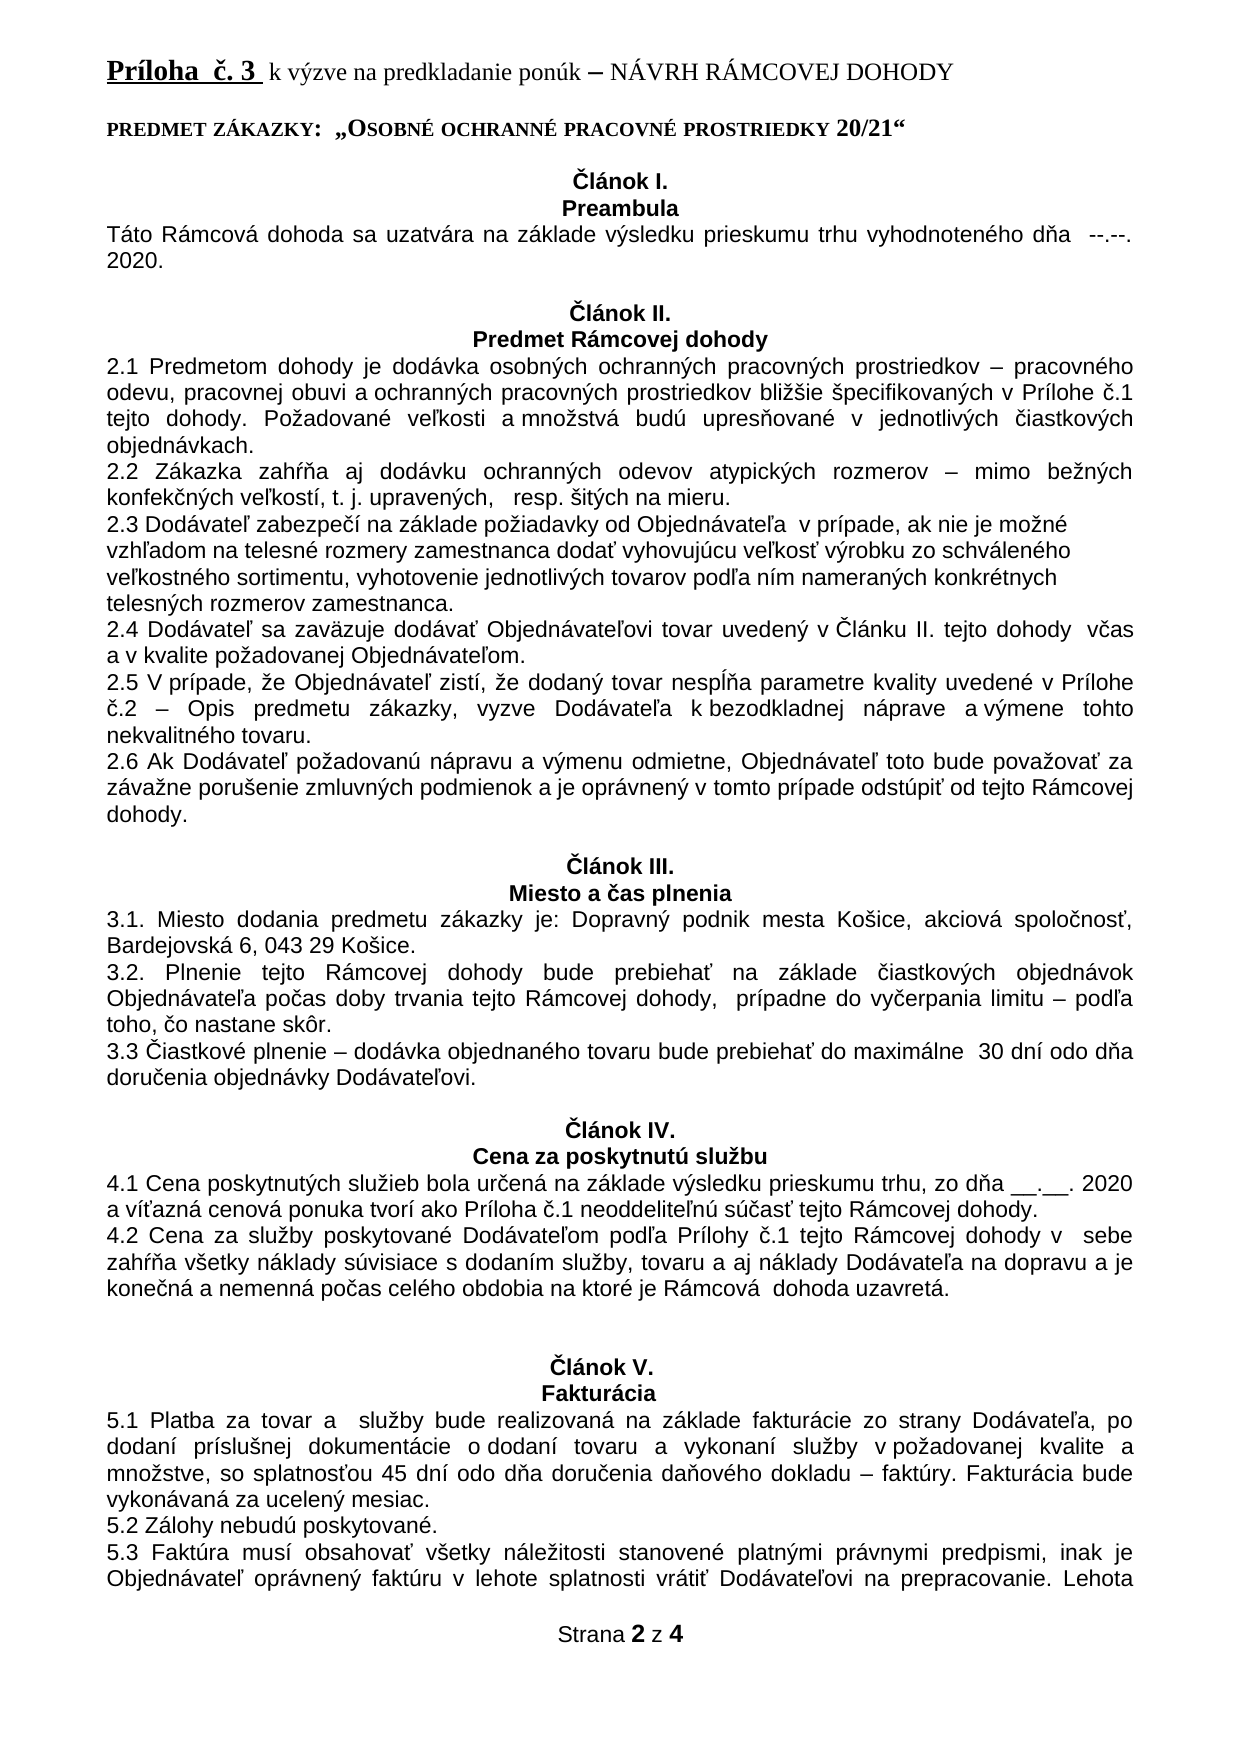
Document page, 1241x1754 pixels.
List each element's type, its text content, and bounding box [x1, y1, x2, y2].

text 3.1. Miesto dodania predmetu zákazky je: Dopravný podnik mesta Košice, akciová spoločnosť, Bardejovská 6, 043 29 Košice. [106, 906, 1134, 959]
text Článok I. [106, 168, 1134, 194]
text 5.1 Platba za tovar a služby bude realizovaná na základe fakturácie zo strany Dodávateľa, po dodaní príslušnej dokumentácie o dodaní tovaru a vykonaní služby v požadovanej kvalite a množstve, so splatnosťou 45 dní odo dňa doručenia daňového dokladu – faktúry. Fakturácia bude vykonávaná za ucelený mesiac. [106, 1407, 1134, 1512]
text 2.6 Ak Dodávateľ požadovanú nápravu a výmenu odmietne, Objednávateľ toto bude považovať za závažne porušenie zmluvných podmienok a je oprávnený v tomto prípade odstúpiť od tejto Rámcovej dohody. [106, 748, 1134, 827]
list Cena za poskytnutú službu [106, 1143, 1134, 1169]
text 2.4 Dodávateľ sa zaväzuje dodávať Objednávateľovi tovar uvedený v Článku II. tejto dohody včas a v kvalite požadovanej Objednávateľom. [106, 616, 1134, 669]
list 4.1 Cena poskytnutých služieb bola určená na základe výsledku prieskumu trhu, zo dňa __.__. 2020 a víťazná cenová ponuka tvorí ako Príloha č.1 neoddeliteľnú súčasť tejto Rámcovej dohody. [106, 1169, 1134, 1222]
text Článok IV. [106, 1117, 1134, 1143]
text 3.3 Čiastkové plnenie – dodávka objednaného tovaru bude prebiehať do maximálne 30 dní odo dňa doručenia objednávky Dodávateľovi. [106, 1038, 1134, 1091]
text Fakturácia [475, 1380, 1134, 1407]
text Článok III. [106, 853, 1134, 880]
text 4.2 Cena za služby poskytované Dodávateľom podľa Prílohy č.1 tejto Rámcovej dohody v sebe zahŕňa všetky náklady súvisiace s dodaním služby, tovaru a aj náklady Dodávateľa na dopravu a je konečná a nemenná počas celého obdobia na ktoré je Rámcová dohoda uzavretá. [106, 1222, 1134, 1301]
text 2.2 Zákazka zahŕňa aj dodávku ochranných odevov atypických rozmerov – mimo bežných konfekčných veľkostí, t. j. upravených, resp. šitých na mieru. [106, 458, 1134, 511]
text 2.5 V prípade, že Objednávateľ zistí, že dodaný tovar nespĺňa parametre kvality uvedené v Prílohe č.2 – Opis predmetu zákazky, vyzve Dodávateľa k bezodkladnej náprave a výmene tohto nekvalitného tovaru. [106, 669, 1134, 748]
text Predmet Rámcovej dohody [106, 326, 1134, 353]
text 3.2. Plnenie tejto Rámcovej dohody bude prebiehať na základe čiastkových objednávok Objednávateľa počas doby trvania tejto Rámcovej dohody, prípadne do vyčerpania limitu – podľa toho, čo nastane skôr. [106, 959, 1134, 1038]
text Miesto a čas plnenia [106, 880, 1134, 906]
text 5.2 Zálohy nebudú poskytované. [106, 1512, 1134, 1538]
text Táto Rámcová dohoda sa uzatvára na základe výsledku prieskumu trhu vyhodnoteného dňa --.--. 2020. [106, 221, 1134, 273]
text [106, 1538, 1134, 1591]
text 2.3 Dodávateľ zabezpečí na základe požiadavky od Objednávateľa v prípade, ak nie je možné vzhľadom na telesné rozmery zamestnanca dodať vyhovujúcu veľkosť výrobku zo schváleného veľkostného sortimentu, vyhotovenie jednotlivých tovarov podľa ním nameraných konkrétnych telesných rozmerov zamestnanca. [106, 511, 1134, 616]
text 2.1 Predmetom dohody je dodávka osobných ochranných pracovných prostriedkov – pracovného odevu, pracovnej obuvi a ochranných pracovných prostriedkov bližšie špecifikovaných v Prílohe č.1 tejto dohody. Požadované veľkosti a množstvá budú upresňované v jednotlivých čiastkových objednávkach. [106, 353, 1134, 458]
text Článok V. [475, 1354, 1134, 1380]
text Preambula [106, 194, 1134, 221]
text Článok II. [106, 300, 1134, 326]
